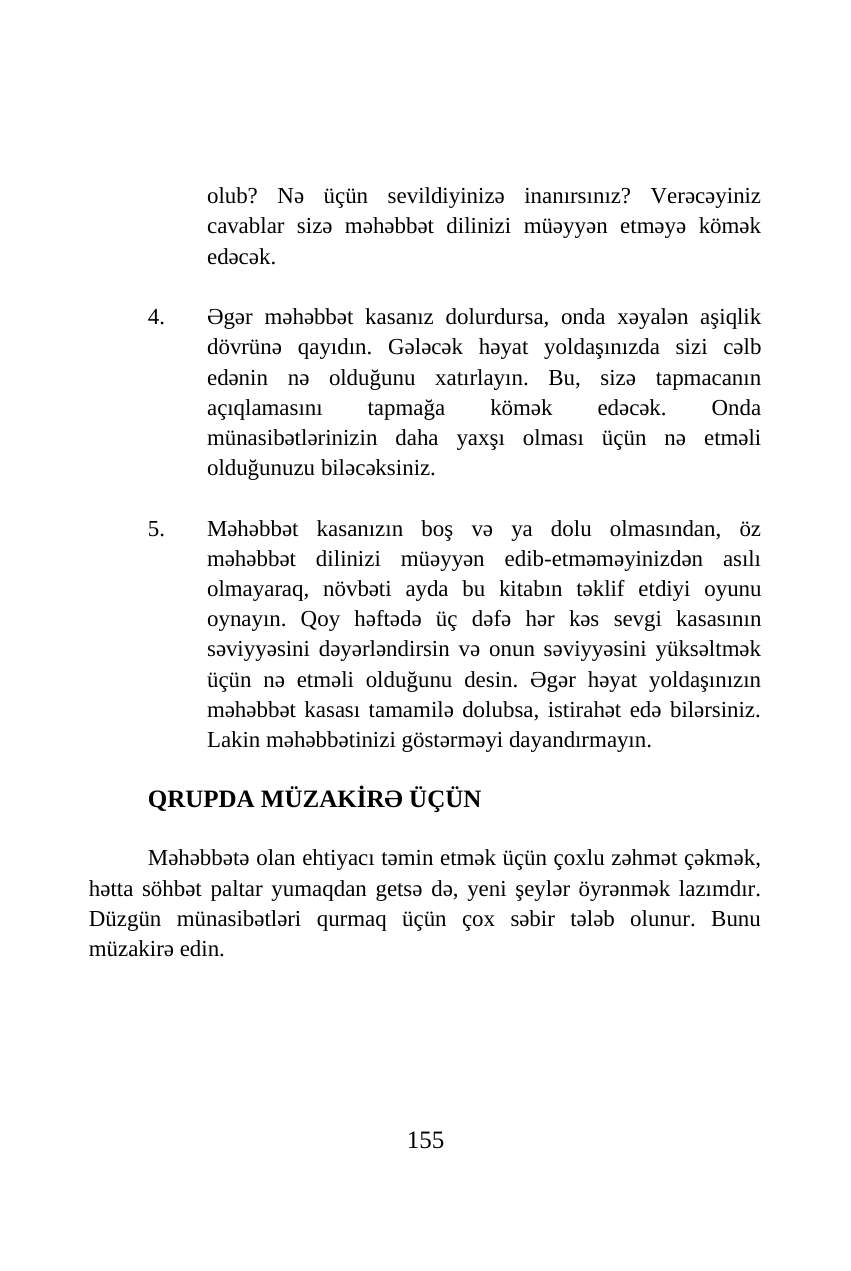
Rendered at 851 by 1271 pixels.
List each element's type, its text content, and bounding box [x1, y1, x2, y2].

list Məhəbbətə olan ehtiyacı təmin etmək üçün çoxlu zəhmət çəkmək, hətta söhbət paltar yumaqdan getsə də, yeni şeylər öyrənmək lazımdır. Düzgün münasibətləri qurmaq üçün çox səbir tələb olunur. Bunu müzakirə edin. [89, 844, 762, 961]
list Əgər məhəbbət kasanız dolurdursa, onda xəyalən aşiqlik dövrünə qayıdın. Gələcək həyat yoldaşınızda sizi cəlb edənin nə olduğunu xatırlayın. Bu, sizə tapmacanın açıqlamasını tapmağa kömək edəcək. Onda münasibətlərinizin daha yaxşı olması üçün nə etməli olduğunuzu biləcəksiniz. [148, 303, 762, 481]
list Məhəbbət kasanızın boş və ya dolu olmasından, öz məhəbbət dilinizi müəyyən edib-etməməyinizdən asılı olmayaraq, növbəti ayda bu kitabın təklif etdiyi oyunu oynayın. Qoy həftədə üç dəfə hər kəs sevgi kasasının səviyyəsini dəyərləndirsin və onun səviyyəsini yüksəltmək üçün nə etməli olduğunu desin. Əgər həyat yoldaşınızın məhəbbət kasası tamamilə dolubsa, istirahət edə bilərsiniz. Lakin məhəbbətinizi göstərməyi dayandırmayın. [148, 514, 762, 752]
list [148, 182, 762, 269]
list QRUPDA MÜZAKİRƏ ÜÇÜN [89, 784, 762, 813]
